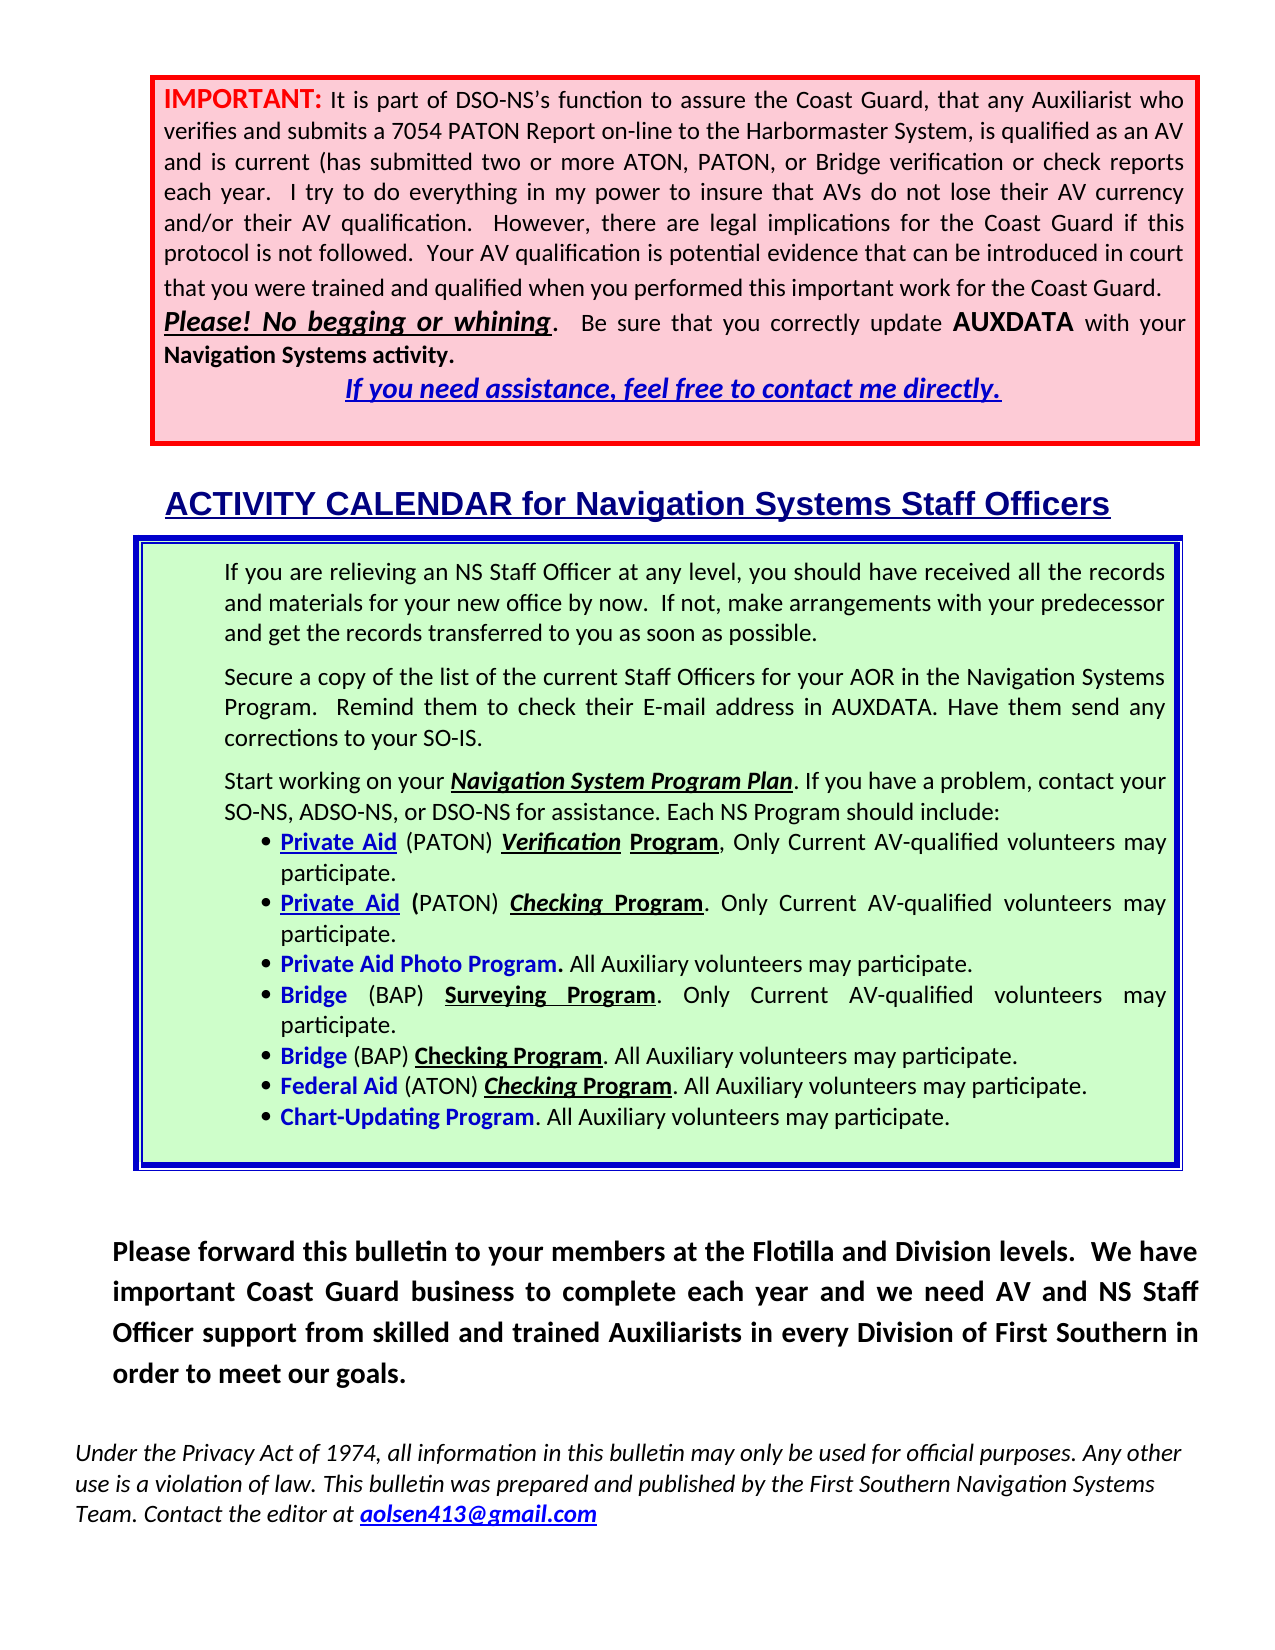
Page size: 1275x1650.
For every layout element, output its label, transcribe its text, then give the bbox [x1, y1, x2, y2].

table_header IMPORTANT: It is part of DSO-NS’s function to assure the Coast Guard, that any Auxiliarist who verifies and submits a 7054 PATON Report on-line to the Harbormaster System, is qualified as an AV and is current (has submitted two or more ATON, PATON, or Bridge verification or check reports each year. I try to do everything in my power to insure that AVs do not lose their AV currency and/or their AV qualification. However, there are legal implications for the Coast Guard if this protocol is not followed. Your AV qualification is potential evidence that can be introduced in court that you were trained and qualified when you performed this important work for the Coast Guard. Please! No begging or whining. Be sure that you correctly update AUXDATA with your Navigation Systems activity. If you need assistance, feel free to contact me directly. [155, 80, 1195, 441]
list Please forward this bulletin to your members at the Flotilla and Division levels. We have important Coast Guard business to complete each year and we need AV and NS Staff Officer support from skilled and trained Auxiliarists in every Division of First Southern in order to meet our goals. [112, 1233, 1200, 1391]
table_header If you are relieving an NS Staff Officer at any level, you should have received all the records and materials for your new office by now. If not, make arrangements with your predecessor and get the records transferred to you as soon as possible. Secure a copy of the list of the current Staff Officers for your AOR in the Navigation Systems Program. Remind them to check their E-mail address in AUXDATA. Have them send any corrections to your SO-IS. Start working on your Navigation System Program Plan. If you have a problem, contact your SO-NS, ADSO-NS, or DSO-NS for assistance. Each NS Program should include: Private Aid (PATON) Verification Program, Only Current AV-qualified volunteers may participate. Private Aid (PATON) Checking Program. Only Current AV-qualified volunteers may participate. Private Aid Photo Program. All Auxiliary volunteers may participate. Bridge (BAP) Surveying Program. Only Current AV-qualified volunteers may participate. Bridge (BAP) Checking Program. All Auxiliary volunteers may participate. Federal Aid (ATON) Checking Program. All Auxiliary volunteers may participate. Chart-Updating Program. All Auxiliary volunteers may participate. [143, 544, 1174, 1162]
text ACTIVITY CALENDAR for Navigation Systems Staff Officers [75, 484, 1200, 522]
text Under the Privacy Act of 1974, all information in this bulletin may only be used for official purposes. Any other use is a violation of law. This bulletin was prepared and published by the First Southern Navigation Systems Team. Contact the editor at aolsen413@gmail.com [75, 1437, 1200, 1529]
